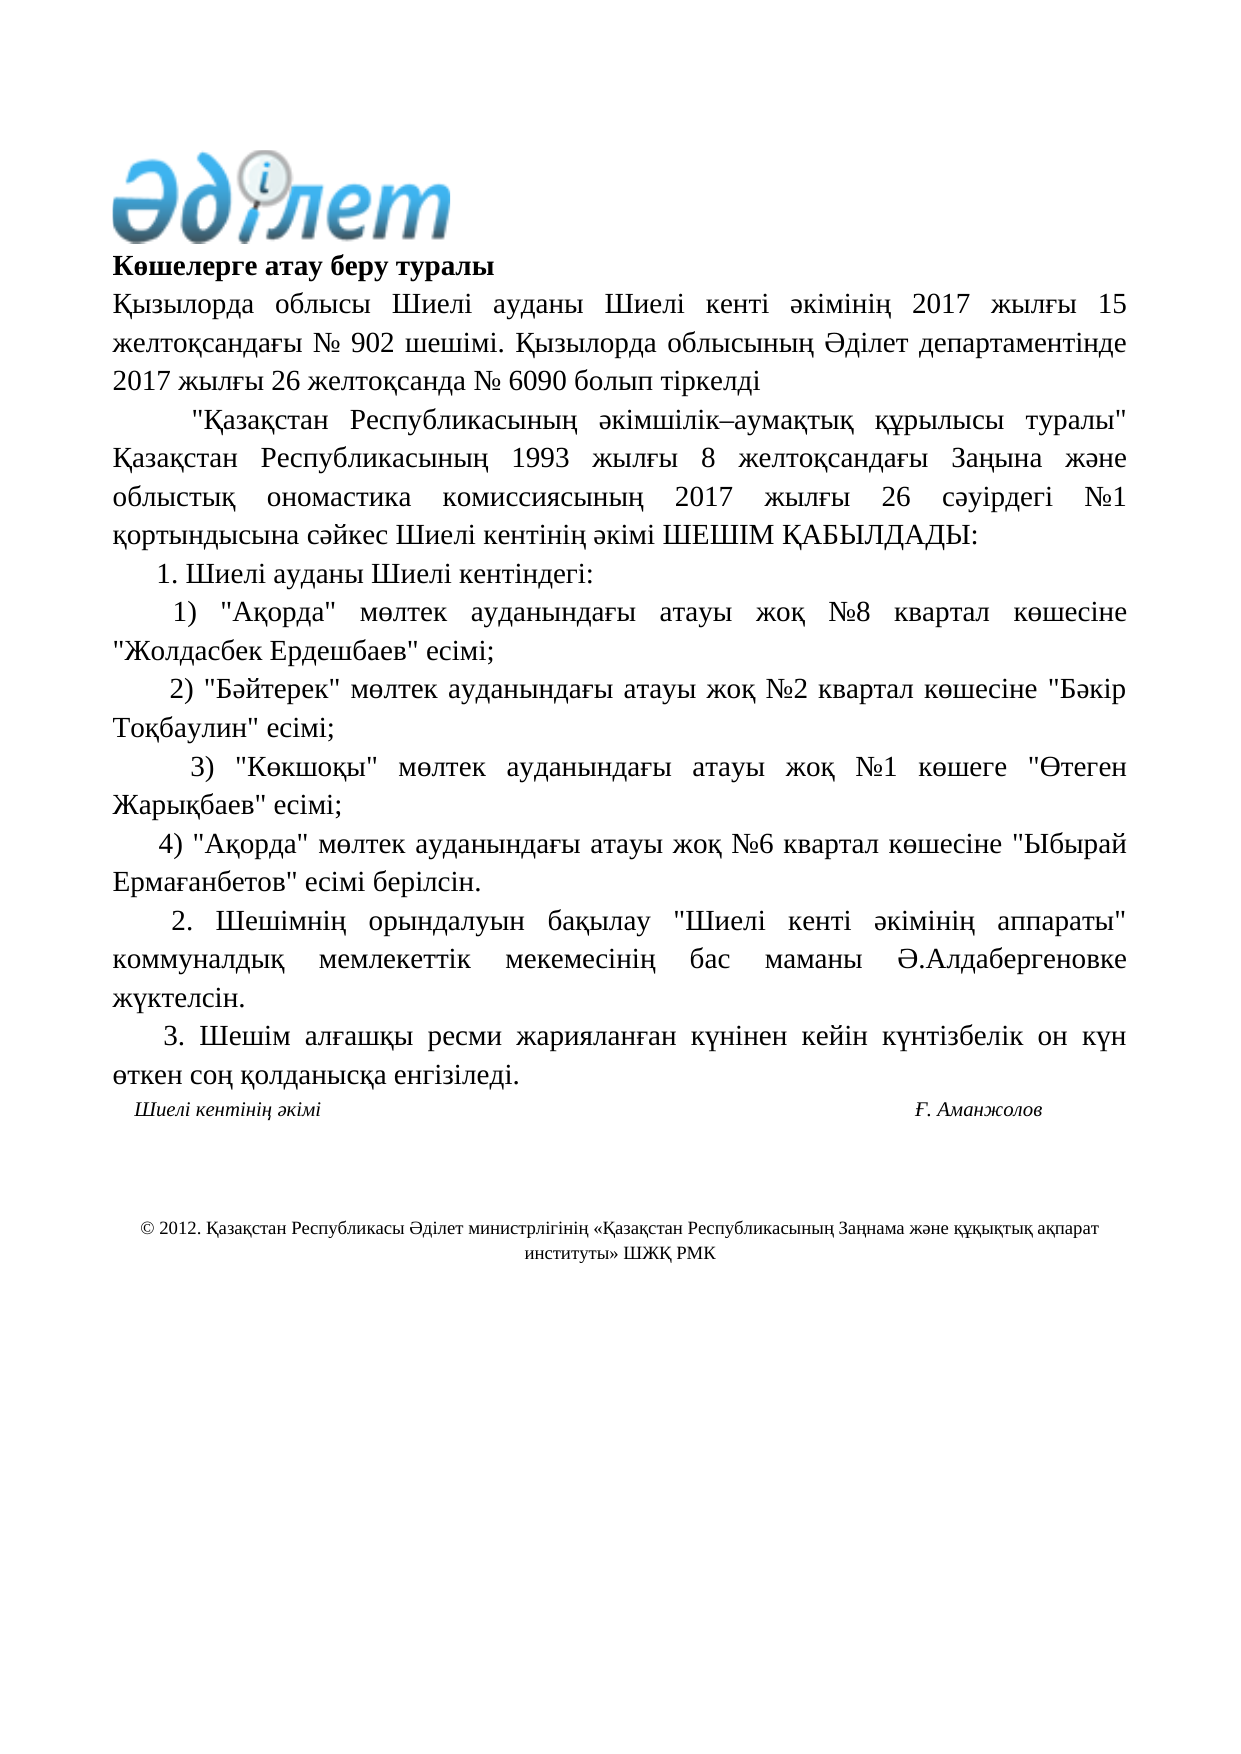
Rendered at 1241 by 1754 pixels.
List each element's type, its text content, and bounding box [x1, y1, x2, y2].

text 4) "Ақорда" мөлтек ауданындағы атауы жоқ №6 квартал көшесіне "Ыбырай Ермағанбетов" есімі берілсін. [112, 826, 1128, 898]
text 2. Шешімнің орындалуын бақылау "Шиелі кенті әкімінің аппараты" коммуналдық мемлекеттік мекемесінің бас маманы Ә.Алдабергеновке жүктелсін. [112, 903, 1128, 1013]
text 3) "Көкшоқы" мөлтек ауданындағы атауы жоқ №1 көшеге "Өтеген Жарықбаев" есімі; [112, 749, 1128, 821]
text © 2012. Қазақстан Республикасы Әділет министрлігінің «Қазақстан Республикасының Заңнама және құқықтық ақпарат институты» ШЖҚ РМК [112, 1217, 1128, 1263]
text 1) "Ақорда" мөлтек ауданындағы атауы жоқ №8 квартал көшесіне "Жолдасбек Ердешбаев" есімі; [112, 594, 1128, 667]
picture [112, 150, 451, 244]
text 2) "Бәйтерек" мөлтек ауданындағы атауы жоқ №2 квартал көшесіне "Бәкір Тоқбаулин" есімі; [112, 672, 1128, 744]
text Қызылорда облысы Шиелі ауданы Шиелі кенті әкімінің 2017 жылғы 15 желтоқсандағы № 902 шешімі. Қызылорда облысының Әділет департаментінде 2017 жылғы 26 желтоқсанда № 6090 болып тіркелді [112, 286, 1128, 397]
table_header Шиелі кентінің әкімі [101, 1096, 913, 1127]
text Көшелерге атау беру туралы [112, 248, 1128, 281]
text 1. Шиелі ауданы Шиелі кентіндегі: [112, 556, 1128, 589]
text 3. Шешім алғашқы ресми жарияланған күнінен кейін күнтізбелік он күн өткен соң қолданысқа енгізіледі. [112, 1018, 1128, 1091]
text "Қазақстан Республикасының әкімшілік–аумақтық құрылысы туралы" Қазақстан Республикасының 1993 жылғы 8 желтоқсандағы Заңына және облыстық ономастика комиссиясының 2017 жылғы 26 сәуірдегі №1 қортындысына сәйкес Шиелі кентінің әкімі ШЕШІМ ҚАБЫЛДАДЫ: [112, 402, 1128, 551]
table_header Ғ. Аманжолов [913, 1096, 1240, 1127]
